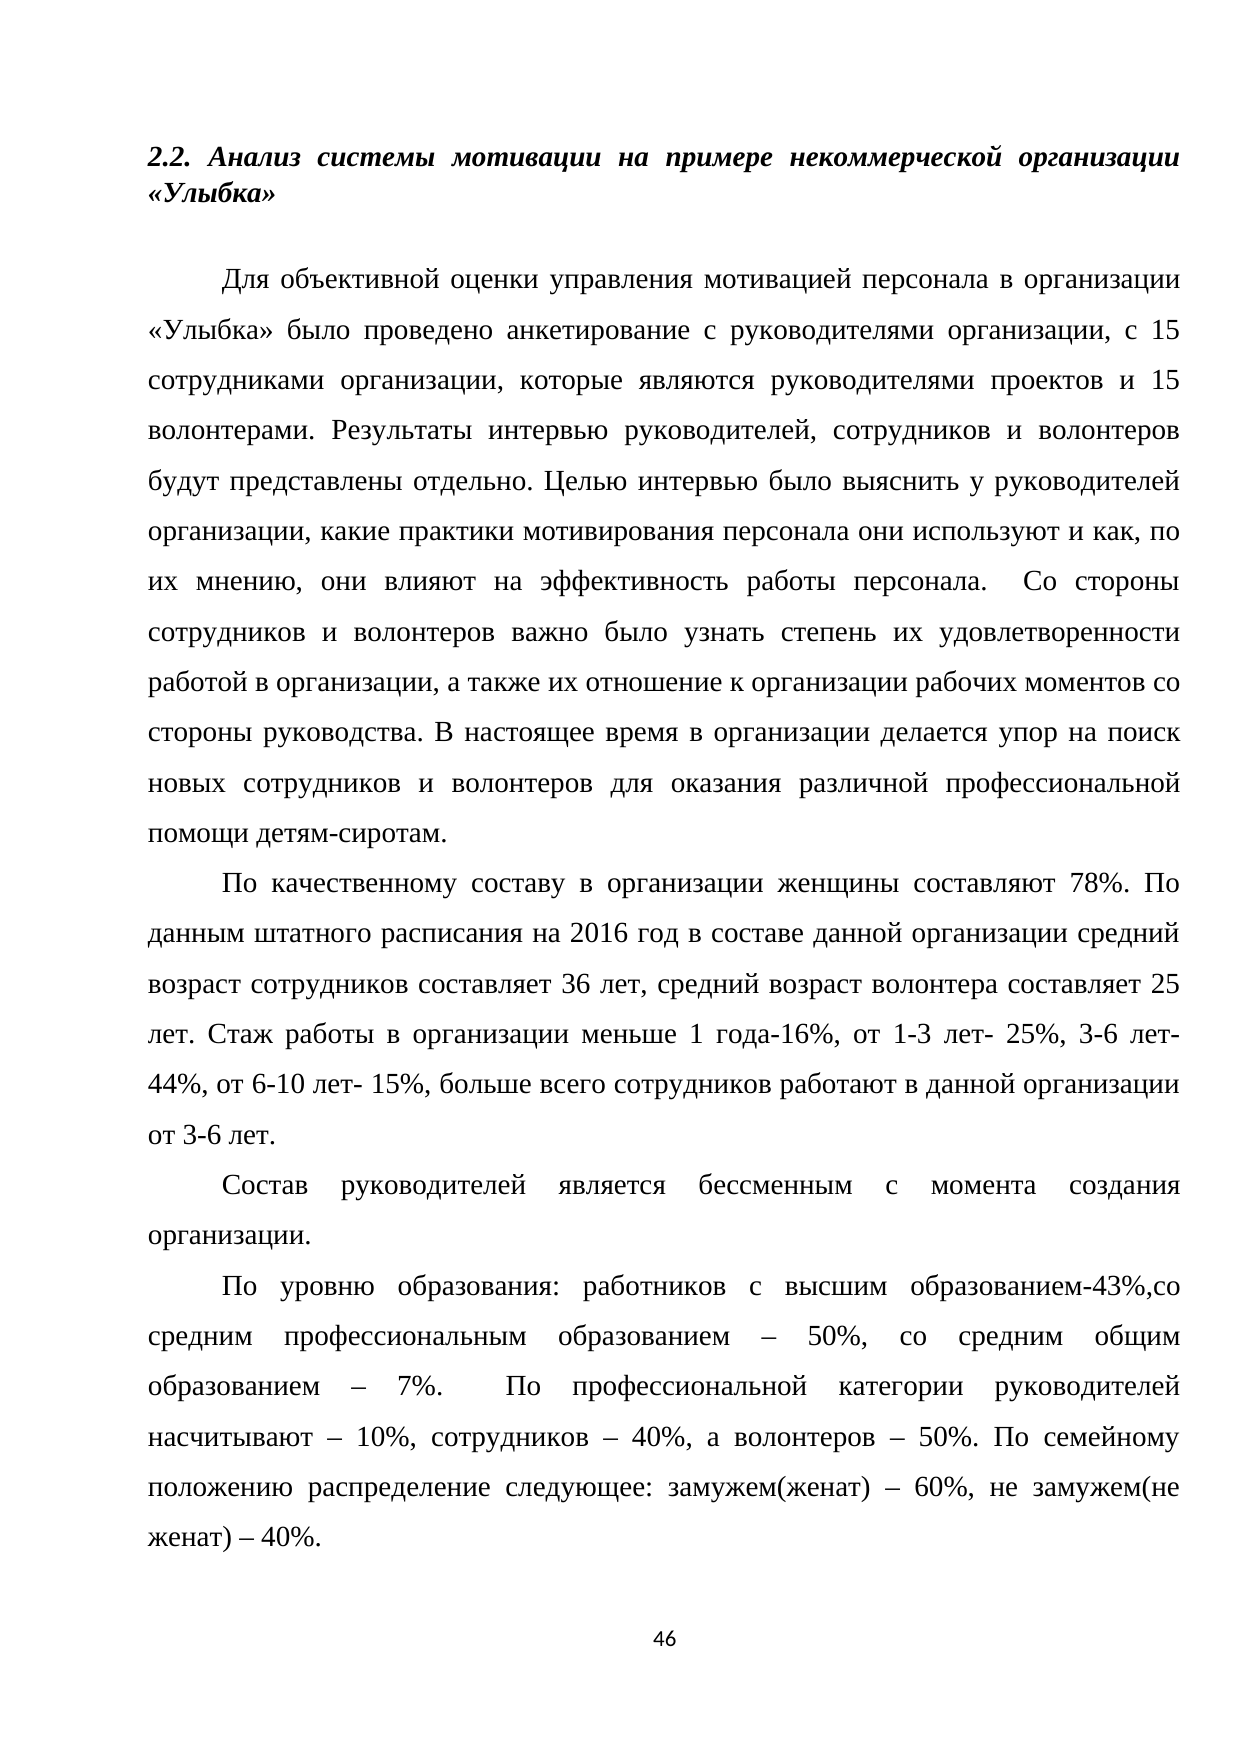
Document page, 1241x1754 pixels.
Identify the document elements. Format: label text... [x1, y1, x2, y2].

text По уровню образования: работников с высшим образованием-43%,со средним профессиональным образованием – 50%, со средним общим образованием – 7%. По профессиональной категории руководителей насчитывают – 10%, сотрудников – 40%, а волонтеров – 50%. По семейному положению распределение следующее: замужем(женат) – 60%, не замужем(не женат) – 40%. [148, 1268, 1181, 1553]
subtitle 2.2. Анализ системы мотивации на примере некоммерческой организации «Улыбка» [148, 139, 1181, 209]
text Для объективной оценки управления мотивацией персонала в организации «Улыбка» было проведено анкетирование с руководителями организации, с 15 сотрудниками организации, которые являются руководителями проектов и 15 волонтерами. Результаты интервью руководителей, сотрудников и волонтеров будут представлены отдельно. Целью интервью было выяснить у руководителей организации, какие практики мотивирования персонала они используют и как, по их мнению, они влияют на эффективность работы персонала. Со стороны сотрудников и волонтеров важно было узнать степень их удовлетворенности работой в организации, а также их отношение к организации рабочих моментов со стороны руководства. В настоящее время в организации делается упор на поиск новых сотрудников и волонтеров для оказания различной профессиональной помощи детям-сиротам. [148, 262, 1181, 848]
text Состав руководителей является бессменным с момента создания организации. [148, 1167, 1181, 1251]
text По качественному составу в организации женщины составляют 78%. По данным штатного расписания на 2016 год в составе данной организации средний возраст сотрудников составляет 36 лет, средний возраст волонтера составляет 25 лет. Стаж работы в организации меньше 1 года-16%, от 1-3 лет- 25%, 3-6 лет- 44%, от 6-10 лет- 15%, больше всего сотрудников работают в данной организации от 3-6 лет. [148, 865, 1181, 1150]
